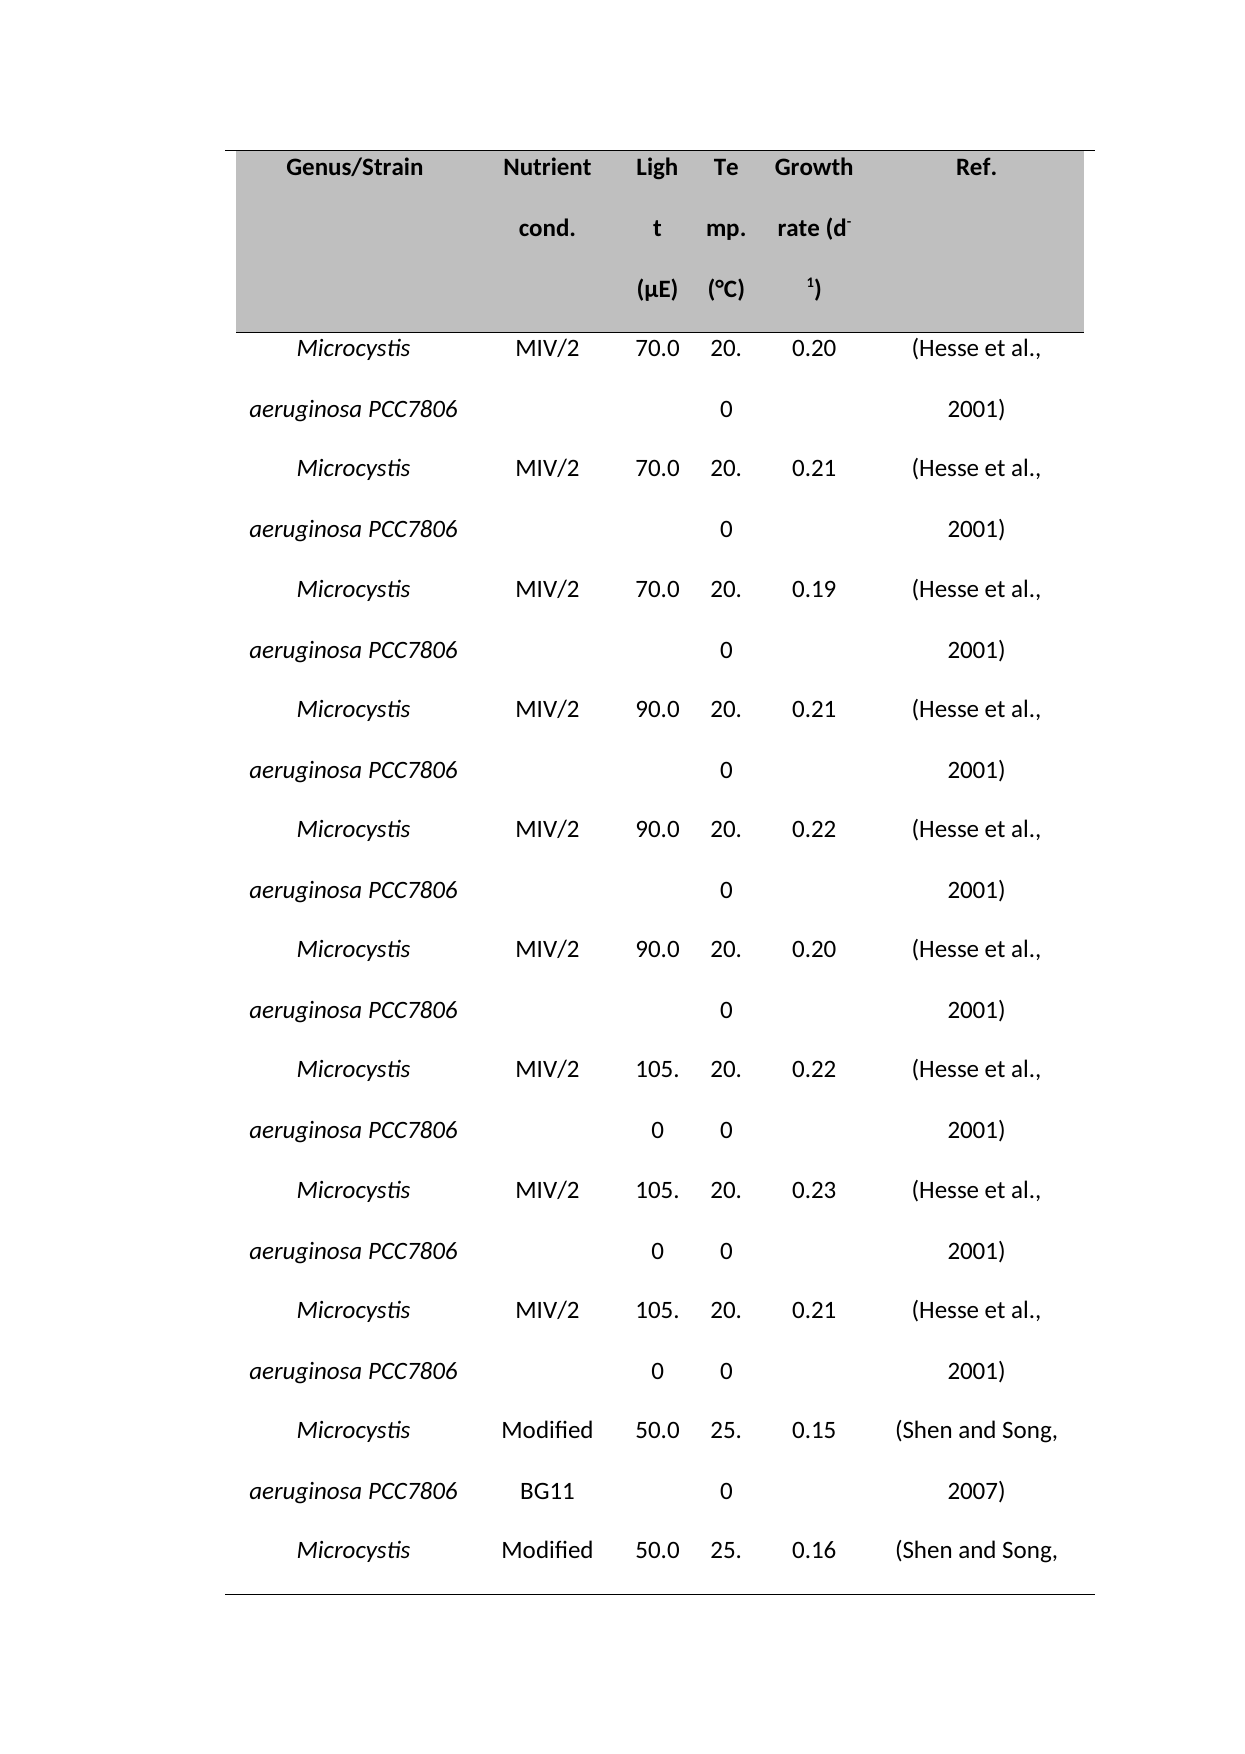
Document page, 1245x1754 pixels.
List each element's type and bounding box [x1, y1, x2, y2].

table_header [225, 151, 1095, 1593]
